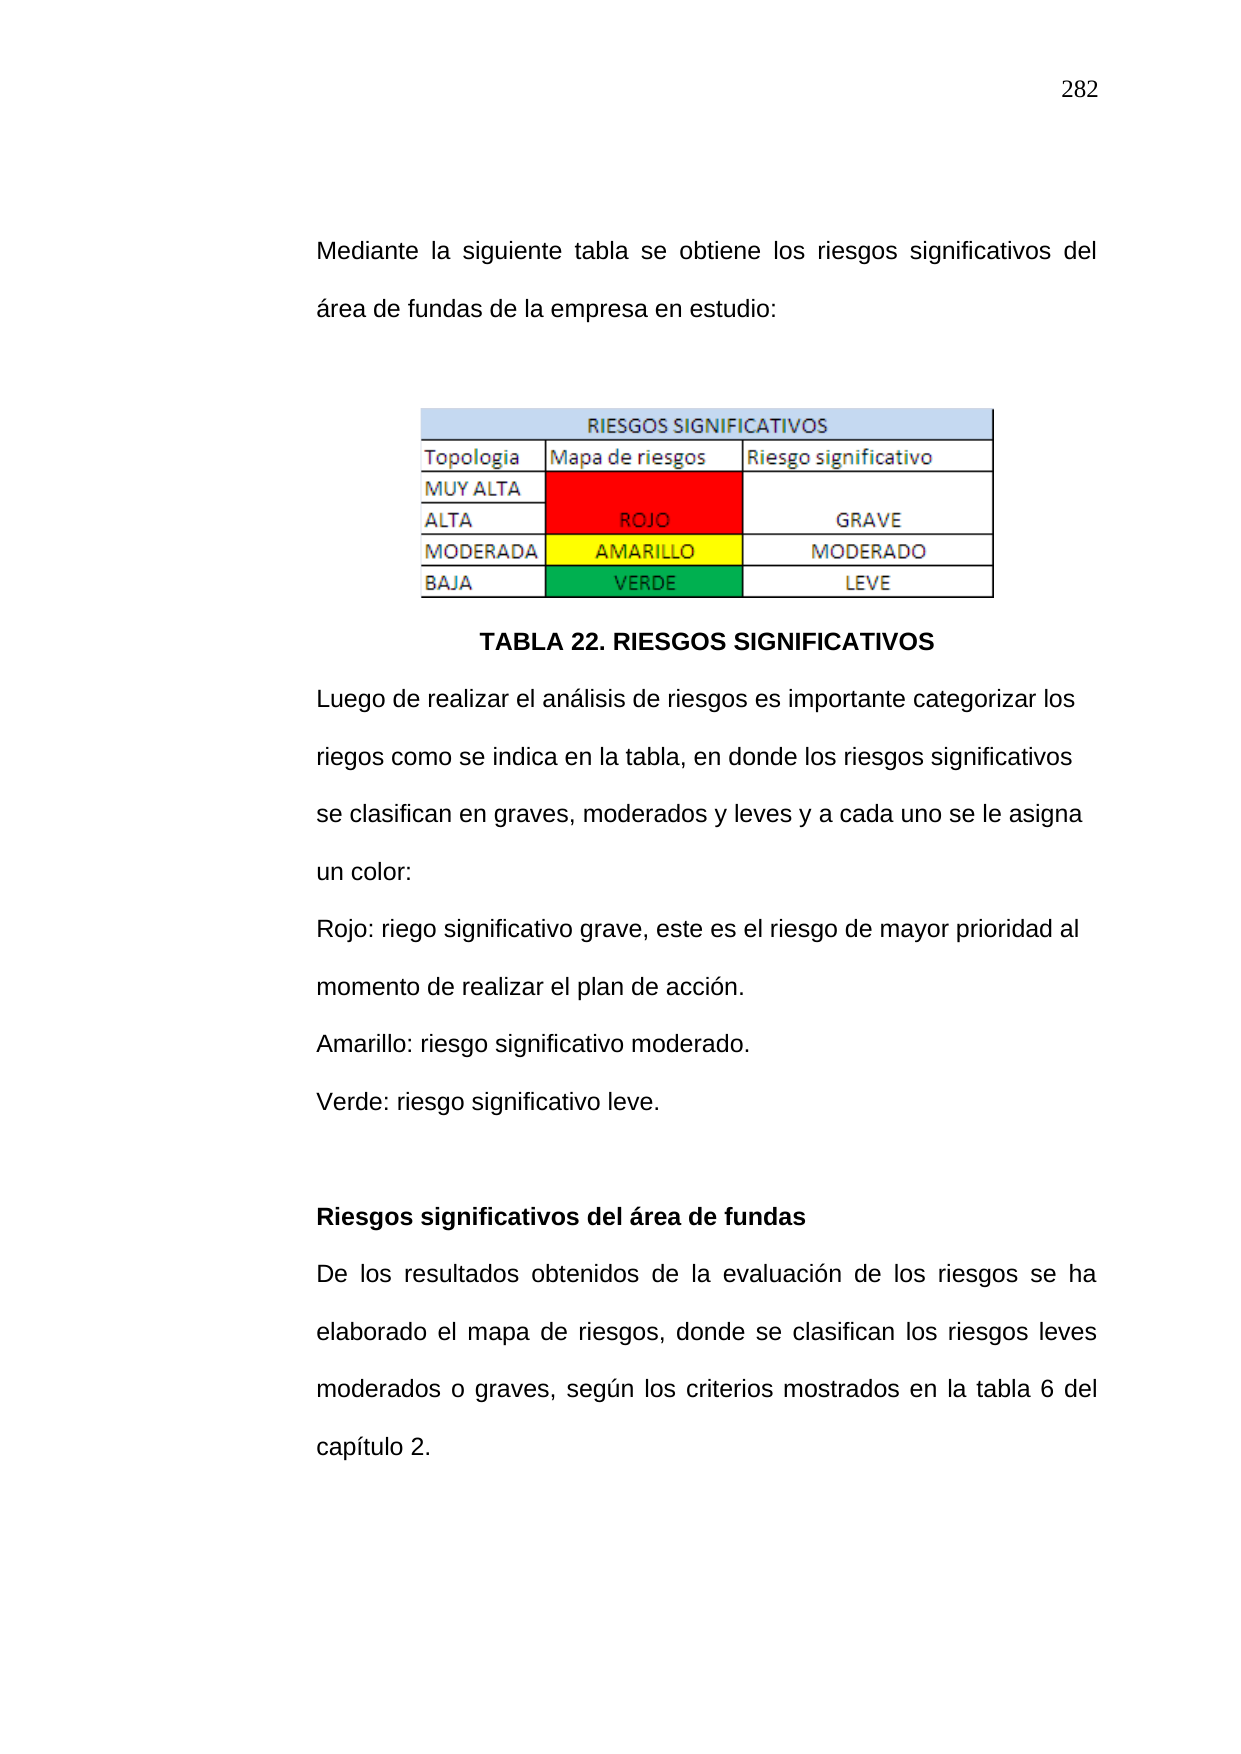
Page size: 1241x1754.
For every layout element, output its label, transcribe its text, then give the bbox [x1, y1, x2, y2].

text TABLA 22. RIESGOS SIGNIFICATIVOS [242, 627, 1098, 655]
list Luego de realizar el análisis de riesgos es importante categorizar los riegos como se indica en la tabla, en donde los riesgos significativos se clasifican en graves, moderados y leves y a cada uno se le asigna un color: [316, 684, 1098, 885]
list Amarillo: riesgo significativo moderado. [316, 1029, 1098, 1058]
list Rojo: riego significativo grave, este es el riesgo de mayor prioridad al momento de realizar el plan de acción. [316, 914, 1098, 1000]
list De los resultados obtenidos de la evaluación de los riesgos se ha elaborado el mapa de riesgos, donde se clasifican los riesgos leves moderados o graves, según los criterios mostrados en la tabla 6 del capítulo 2. [316, 1259, 1098, 1460]
list Verde: riesgo significativo leve. [316, 1087, 1098, 1115]
picture [420, 408, 994, 598]
list Mediante la siguiente tabla se obtiene los riesgos significativos del área de fundas de la empresa en estudio: [316, 236, 1098, 322]
list Riesgos significativos del área de fundas [316, 1202, 1098, 1230]
